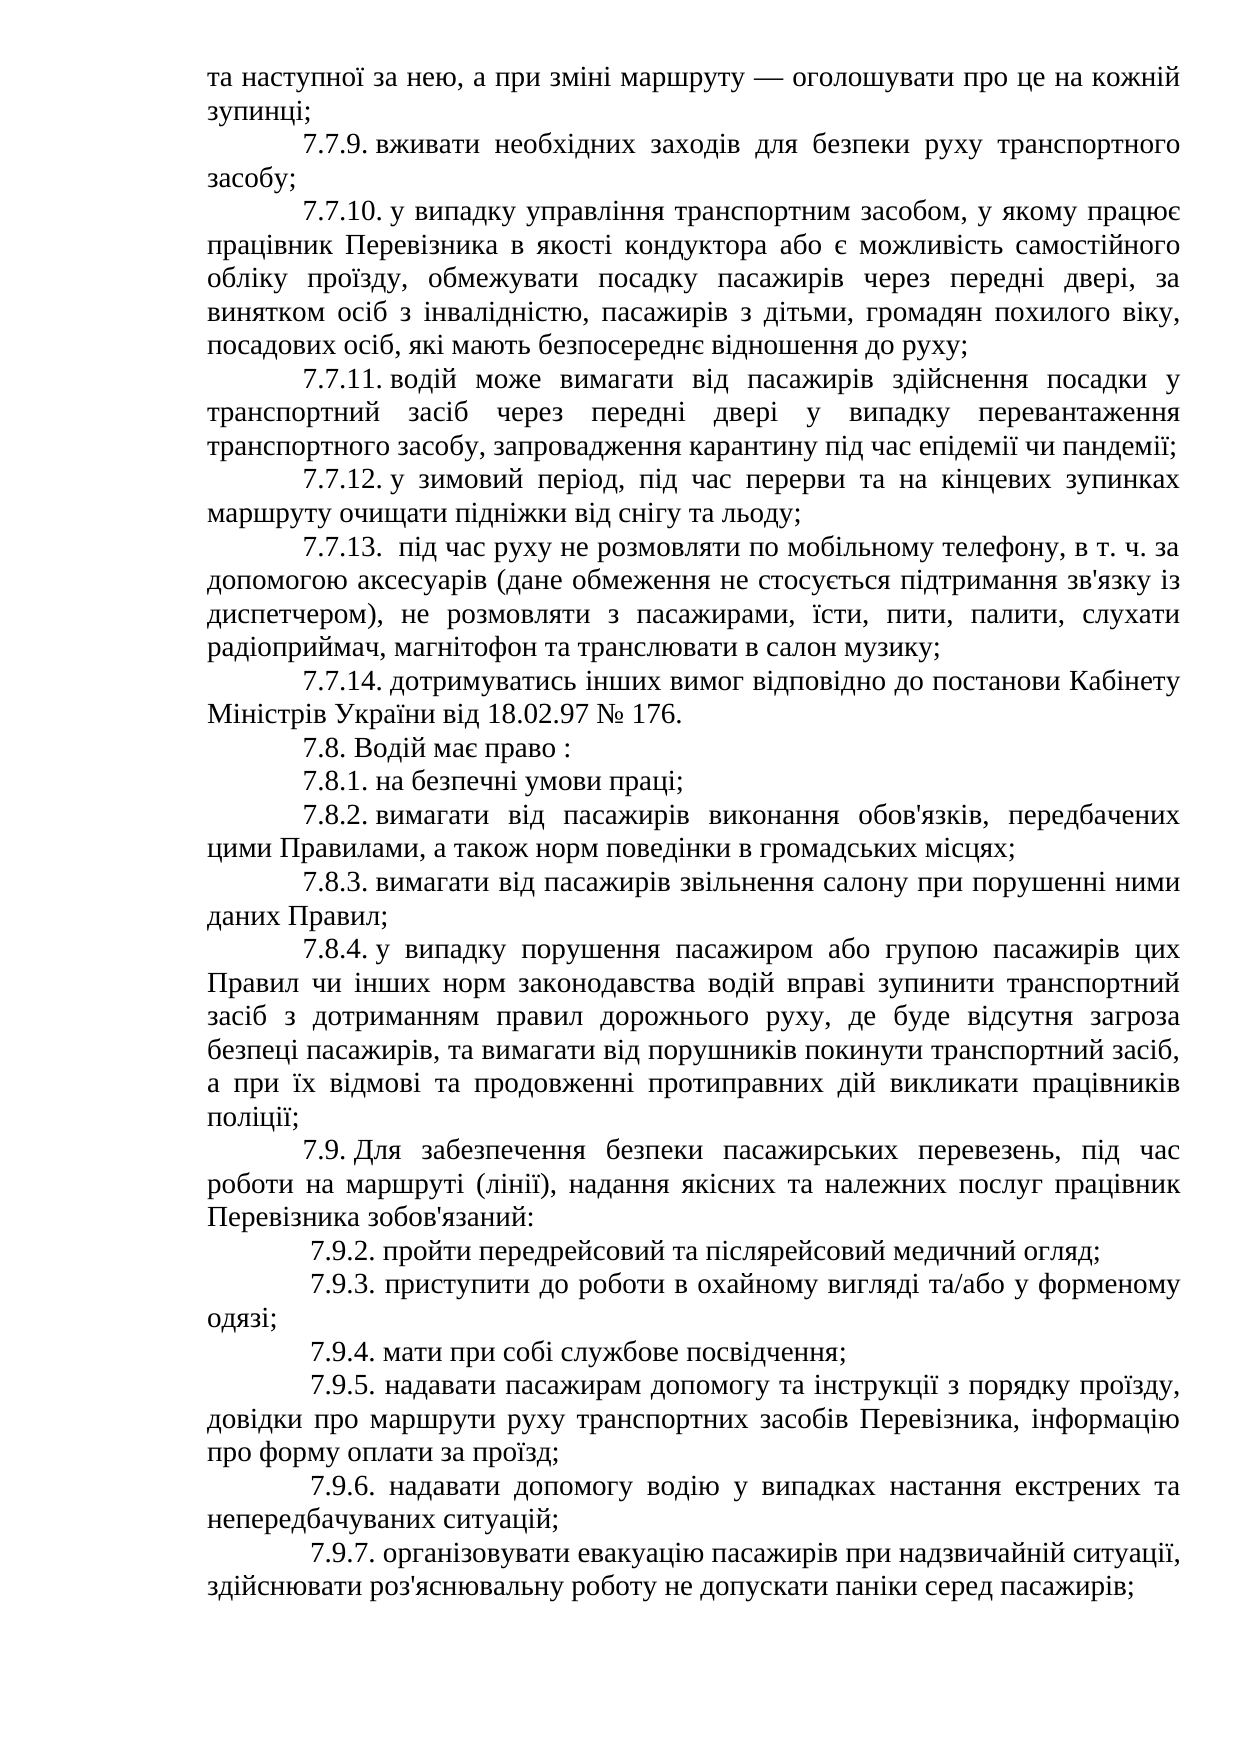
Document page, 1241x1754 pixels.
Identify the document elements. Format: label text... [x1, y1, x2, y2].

text 7.9.3. приступити до роботи в охайному вигляді та/або у форменому одязі; [207, 1267, 1181, 1334]
text 7.8.3. вимагати від пасажирів звільнення салону при порушенні ними даних Правил; [207, 864, 1181, 931]
text 7.9. Для забезпечення безпеки пасажирських перевезень, під час роботи на маршруті (лінії), надання якісних та належних послуг працівник Перевізника зобов'язаний: [207, 1132, 1181, 1233]
text 7.9.7. організовувати евакуацію пасажирів при надзвичайній ситуації, здійснювати роз'яснювальну роботу не допускати паніки серед пасажирів; [207, 1535, 1181, 1602]
text 7.8.1. на безпечні умови праці; [207, 763, 1181, 797]
text 7.9.5. надавати пасажирам допомогу та інструкції з порядку проїзду, довідки про маршрути руху транспортних засобів Перевізника, інформацію про форму оплати за проїзд; [207, 1367, 1181, 1468]
text 7.7.13. під час руху не розмовляти по мобільному телефону, в т. ч. за допомогою аксесуарів (дане обмеження не стосується підтримання зв'язку із диспетчером), не розмовляти з пасажирами, їсти, пити, палити, слухати радіоприймач, магнітофон та транслювати в салон музику; [207, 529, 1181, 663]
text 7.7.10. у випадку управління транспортним засобом, у якому працює працівник Перевізника в якості кондуктора або є можливість самостійного обліку проїзду, обмежувати посадку пасажирів через передні двері, за винятком осіб з інвалідністю, пасажирів з дітьми, громадян похилого віку, посадових осіб, які мають безпосереднє відношення до руху; [207, 193, 1181, 361]
text 7.9.6. надавати допомогу водію у випадках настання екстрених та непередбачуваних ситуацій; [207, 1468, 1181, 1535]
text 7.7.11. водій може вимагати від пасажирів здійснення посадки у транспортний засіб через передні двері у випадку перевантаження транспортного засобу, запровадження карантину під час епідемії чи пандемії; [207, 361, 1181, 462]
text 7.7.12. у зимовий період, під час перерви та на кінцевих зупинках маршруту очищати підніжки від снігу та льоду; [207, 462, 1181, 529]
text 7.8. Водій має право : [207, 730, 1181, 763]
text 7.8.4. у випадку порушення пасажиром або групою пасажирів цих Правил чи інших норм законодавства водій вправі зупинити транспортний засіб з дотриманням правил дорожнього руху, де буде відсутня загроза безпеці пасажирів, та вимагати від порушників покинути транспортний засіб, а при їх відмові та продовженні протиправних дій викликати працівників поліції; [207, 931, 1181, 1132]
text 7.9.4. мати при собі службове посвідчення; [207, 1334, 1181, 1367]
text 7.7.9. вживати необхідних заходів для безпеки руху транспортного засобу; [207, 126, 1181, 193]
text 7.8.2. вимагати від пасажирів виконання обов'язків, передбачених цими Правилами, а також норм поведінки в громадських місцях; [207, 797, 1181, 864]
text 7.7.14. дотримуватись інших вимог відповідно до постанови Кабінету Міністрів України від 18.02.97 № 176. [207, 663, 1181, 730]
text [207, 59, 1181, 126]
text 7.9.2. пройти передрейсовий та післярейсовий медичний огляд; [207, 1233, 1181, 1267]
